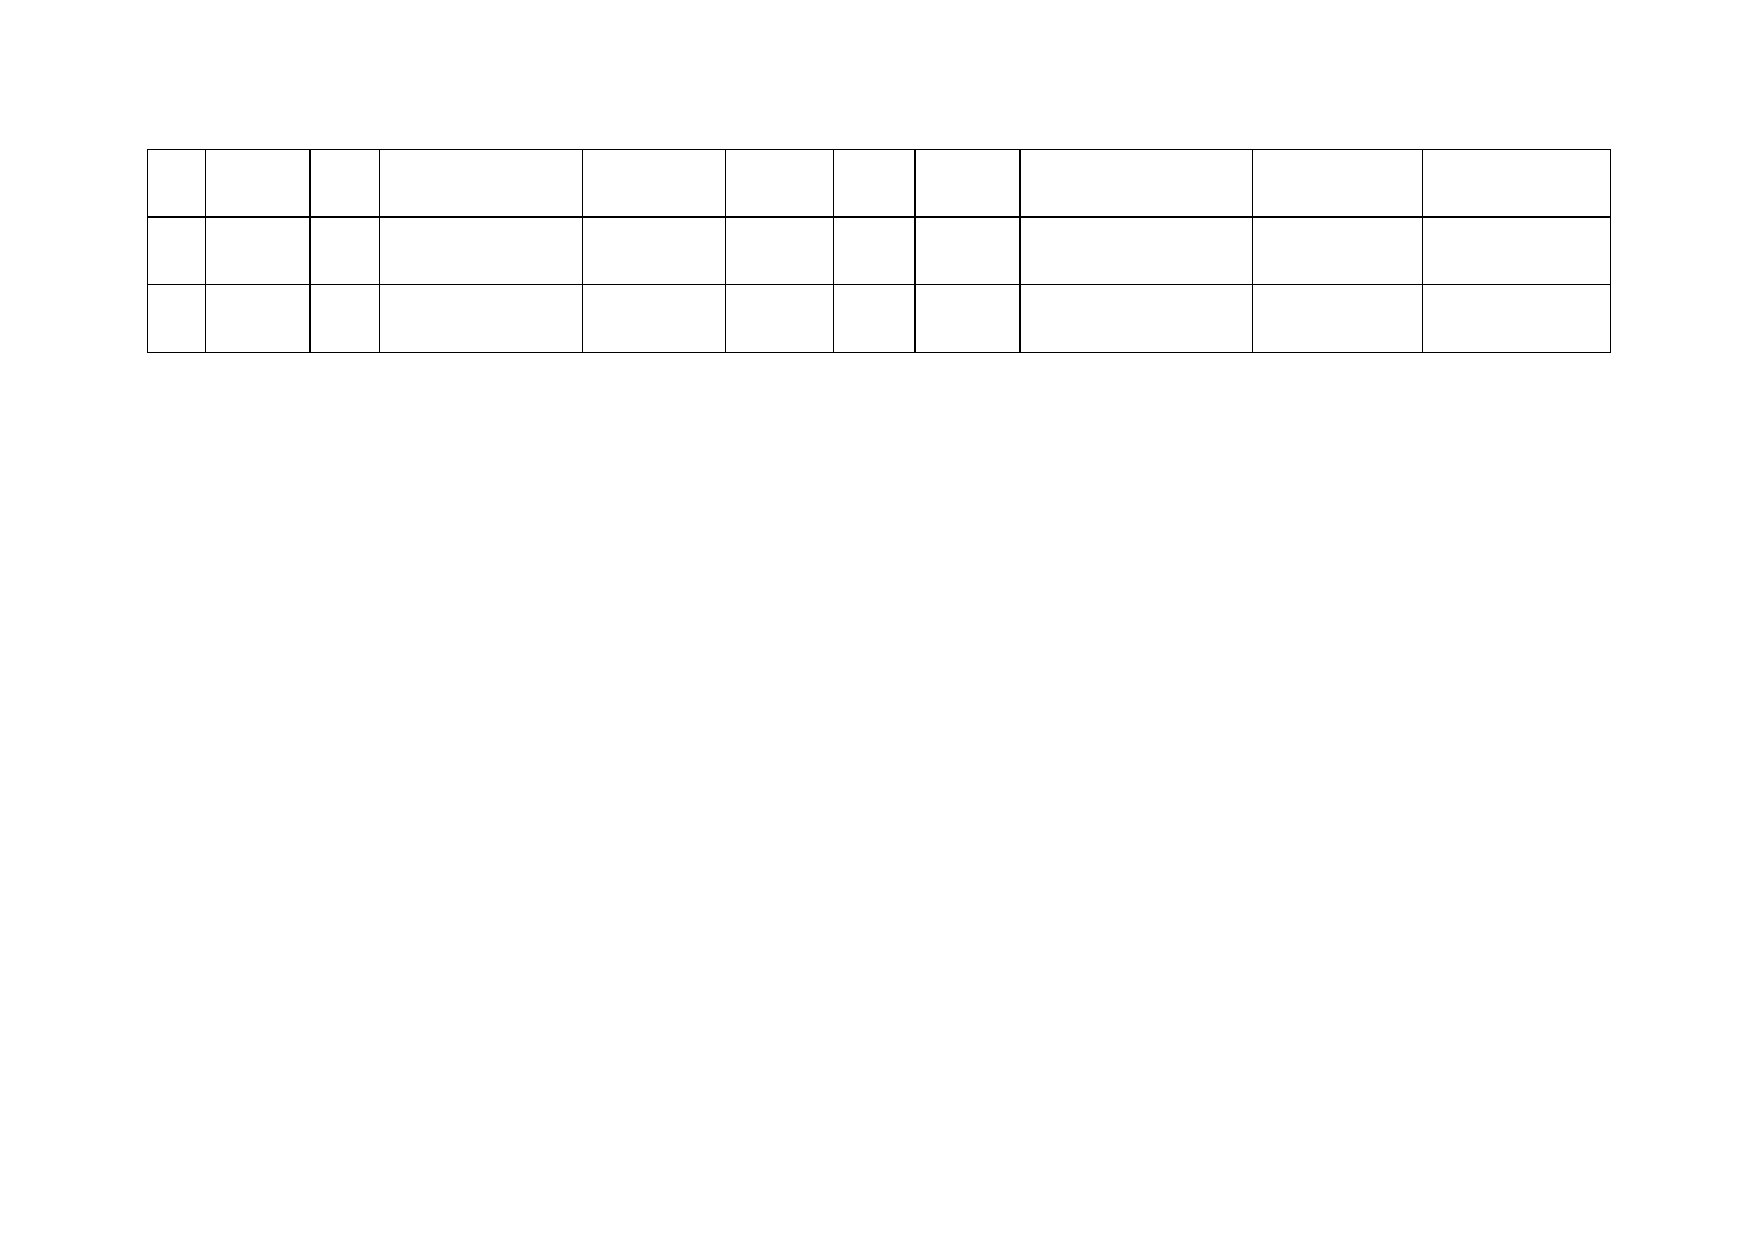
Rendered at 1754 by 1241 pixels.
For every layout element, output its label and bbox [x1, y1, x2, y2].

table_cell [380, 285, 582, 352]
table_cell [148, 150, 205, 216]
table_cell [1021, 285, 1252, 352]
table_cell [726, 218, 833, 284]
table_cell [583, 150, 725, 216]
table_cell [1423, 218, 1610, 284]
table_cell [206, 150, 309, 216]
table_cell [1423, 150, 1610, 216]
table_cell [380, 218, 582, 284]
table_cell [148, 285, 205, 352]
table_cell [1253, 218, 1422, 284]
table_cell [834, 285, 914, 352]
table_cell [1021, 218, 1252, 284]
table_cell [834, 150, 914, 216]
table_cell [206, 285, 309, 352]
table_cell [1253, 150, 1422, 216]
table_cell [206, 218, 309, 284]
table_cell [1021, 150, 1252, 216]
table_cell [311, 150, 379, 216]
table_cell [726, 285, 833, 352]
table_cell [916, 150, 1019, 216]
table_cell [583, 285, 725, 352]
table_cell [380, 150, 582, 216]
table_cell [311, 218, 379, 284]
table_cell [916, 285, 1019, 352]
table_cell [311, 285, 379, 352]
table_cell [726, 150, 833, 216]
table_cell [148, 218, 205, 284]
table_cell [1253, 285, 1422, 352]
table_cell [834, 218, 914, 284]
table_cell [1423, 285, 1610, 352]
table_cell [583, 218, 725, 284]
table_cell [916, 218, 1019, 284]
